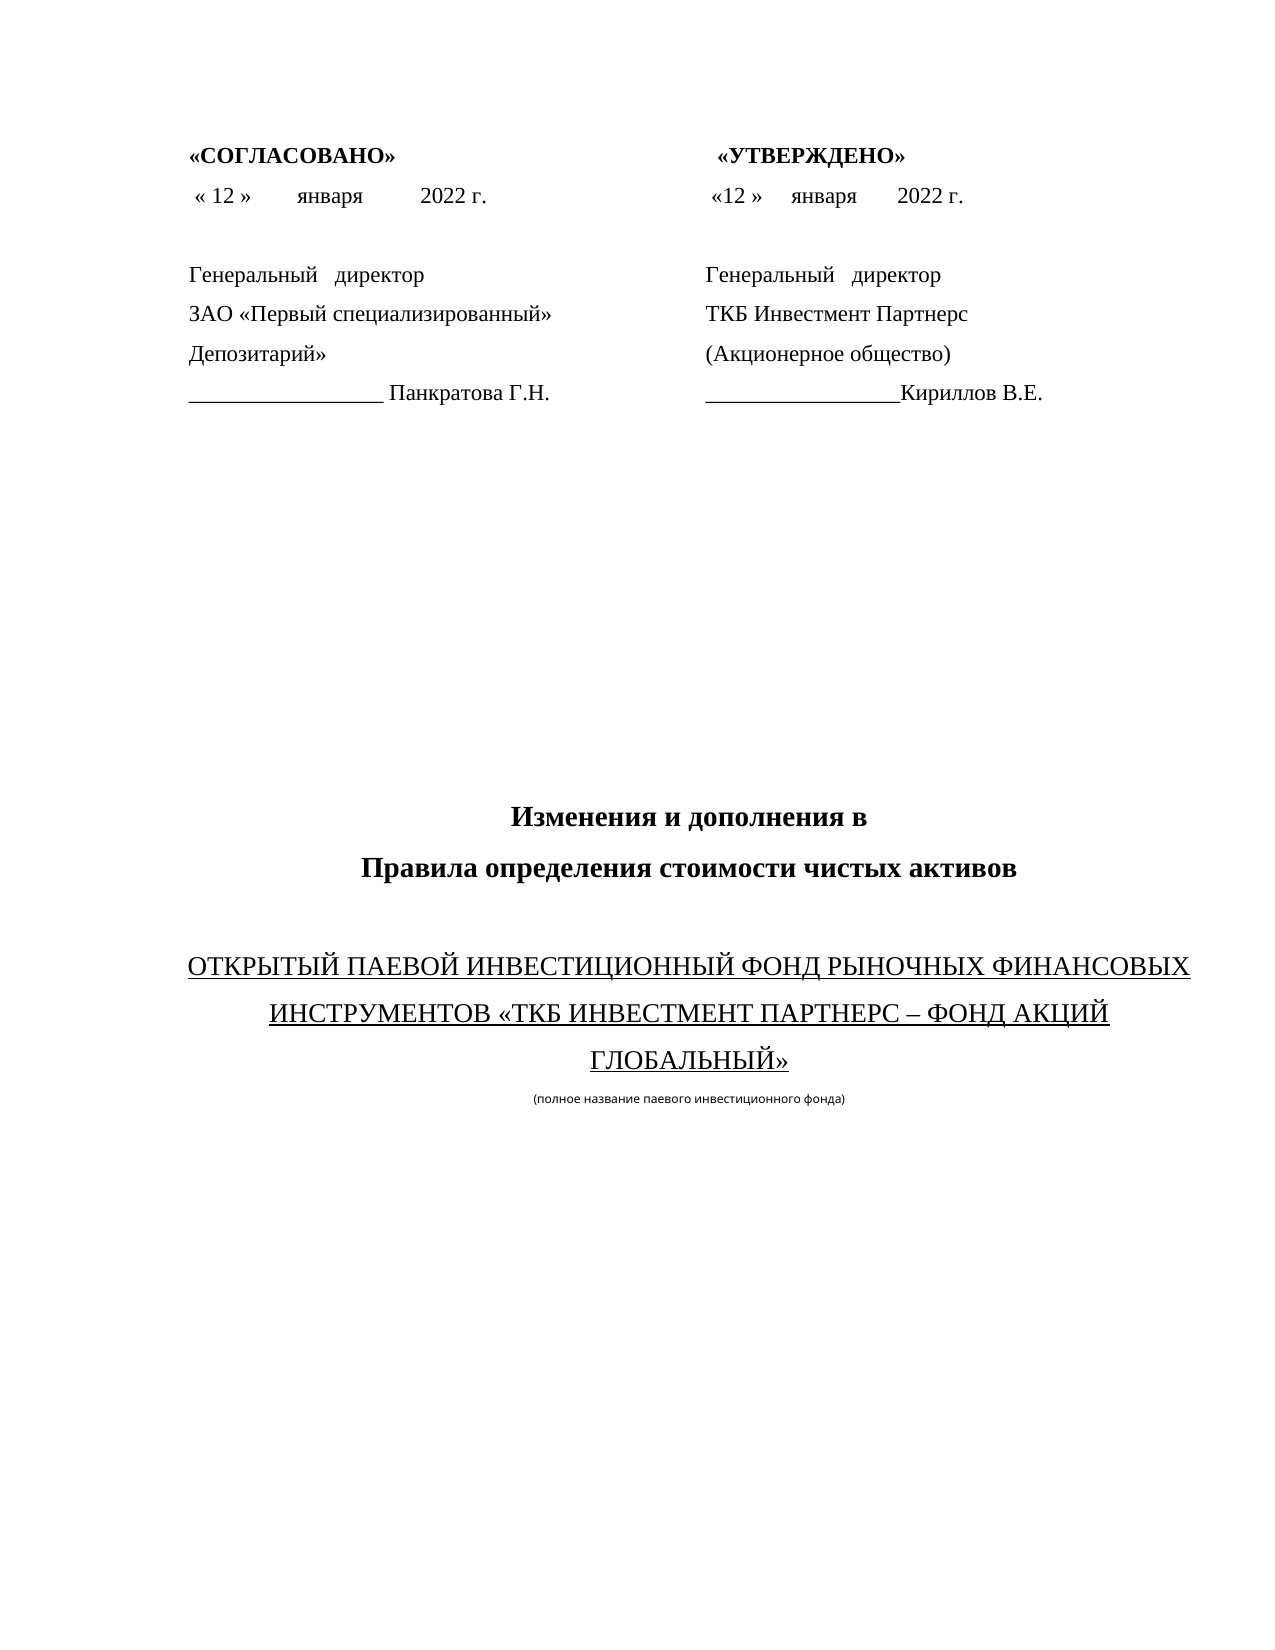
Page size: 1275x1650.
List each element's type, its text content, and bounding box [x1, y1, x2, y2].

text Правила определения стоимости чистых активов [177, 850, 1201, 883]
text Изменения и дополнения в [177, 799, 1201, 833]
text ОТКРЫТЫЙ ПАЕВОЙ ИНВЕСТИЦИОННЫЙ ФОНД РЫНОЧНЫХ ФИНАНСОВЫХ ИНСТРУМЕНТОВ «ТКБ ИНВЕСТМЕНТ ПАРТНЕРС – ФОНД АКЦИЙ ГЛОБАЛЬНЫЙ» [177, 950, 1201, 1075]
table_header «УТВЕРЖДЕНО» «12 » января 2022 г. Генеральный директор ТКБ Инвестмент Партнерс (Акционерное общество) _________________Кириллов В.Е. [694, 142, 1145, 418]
text (полное название паевого инвестиционного фонда) [177, 1090, 1201, 1119]
table_header «СОГЛАСОВАНО» « 12 » января 2022 г. Генеральный директор ЗАО «Первый специализированный» Депозитарий» _________________ Панкратова Г.Н. [177, 142, 694, 418]
